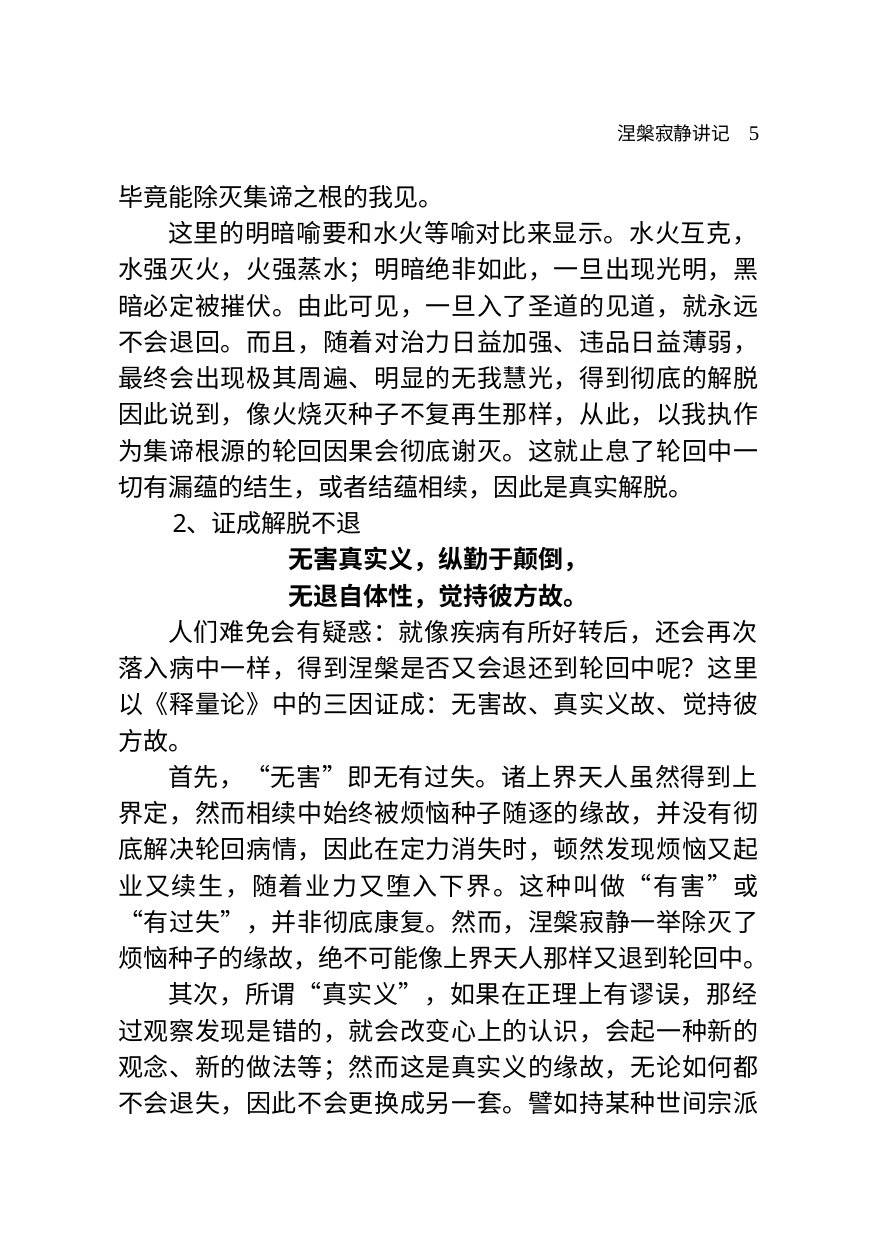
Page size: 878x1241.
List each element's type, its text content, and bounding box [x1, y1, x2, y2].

text 无退自体性，觉持彼方故。 [118, 576, 759, 612]
text 人们难免会有疑惑：就像疾病有所好转后，还会再次落入病中一样，得到涅槃是否又会退还到轮回中呢？这里以《释量论》中的三因证成：无害故、真实义故、觉持彼方故。 [118, 612, 759, 757]
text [118, 177, 759, 213]
text 2、证成解脱不退 [118, 503, 759, 540]
text 无害真实义，纵勤于颠倒， [118, 540, 759, 576]
text 这里的明暗喻要和水火等喻对比来显示。水火互克，水强灭火，火强蒸水；明暗绝非如此，一旦出现光明，黑暗必定被摧伏。由此可见，一旦入了圣道的见道，就永远不会退回。而且，随着对治力日益加强、违品日益薄弱，最终会出现极其周遍、明显的无我慧光，得到彻底的解脱。因此说到，像火烧灭种子不复再生那样，从此，以我执作为集谛根源的轮回因果会彻底谢灭。这就止息了轮回中一切有漏蕴的结生，或者结蕴相续，因此是真实解脱。 [118, 213, 759, 503]
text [118, 975, 759, 1120]
text 首先，“无害”即无有过失。诸上界天人虽然得到上界定，然而相续中始终被烦恼种子随逐的缘故，并没有彻底解决轮回病情，因此在定力消失时，顿然发现烦恼又起，业又续生，随着业力又堕入下界。这种叫做“有害”或“有过失”，并非彻底康复。然而，涅槃寂静一举除灭了烦恼种子的缘故，绝不可能像上界天人那样又退到轮回中。 [118, 757, 759, 975]
